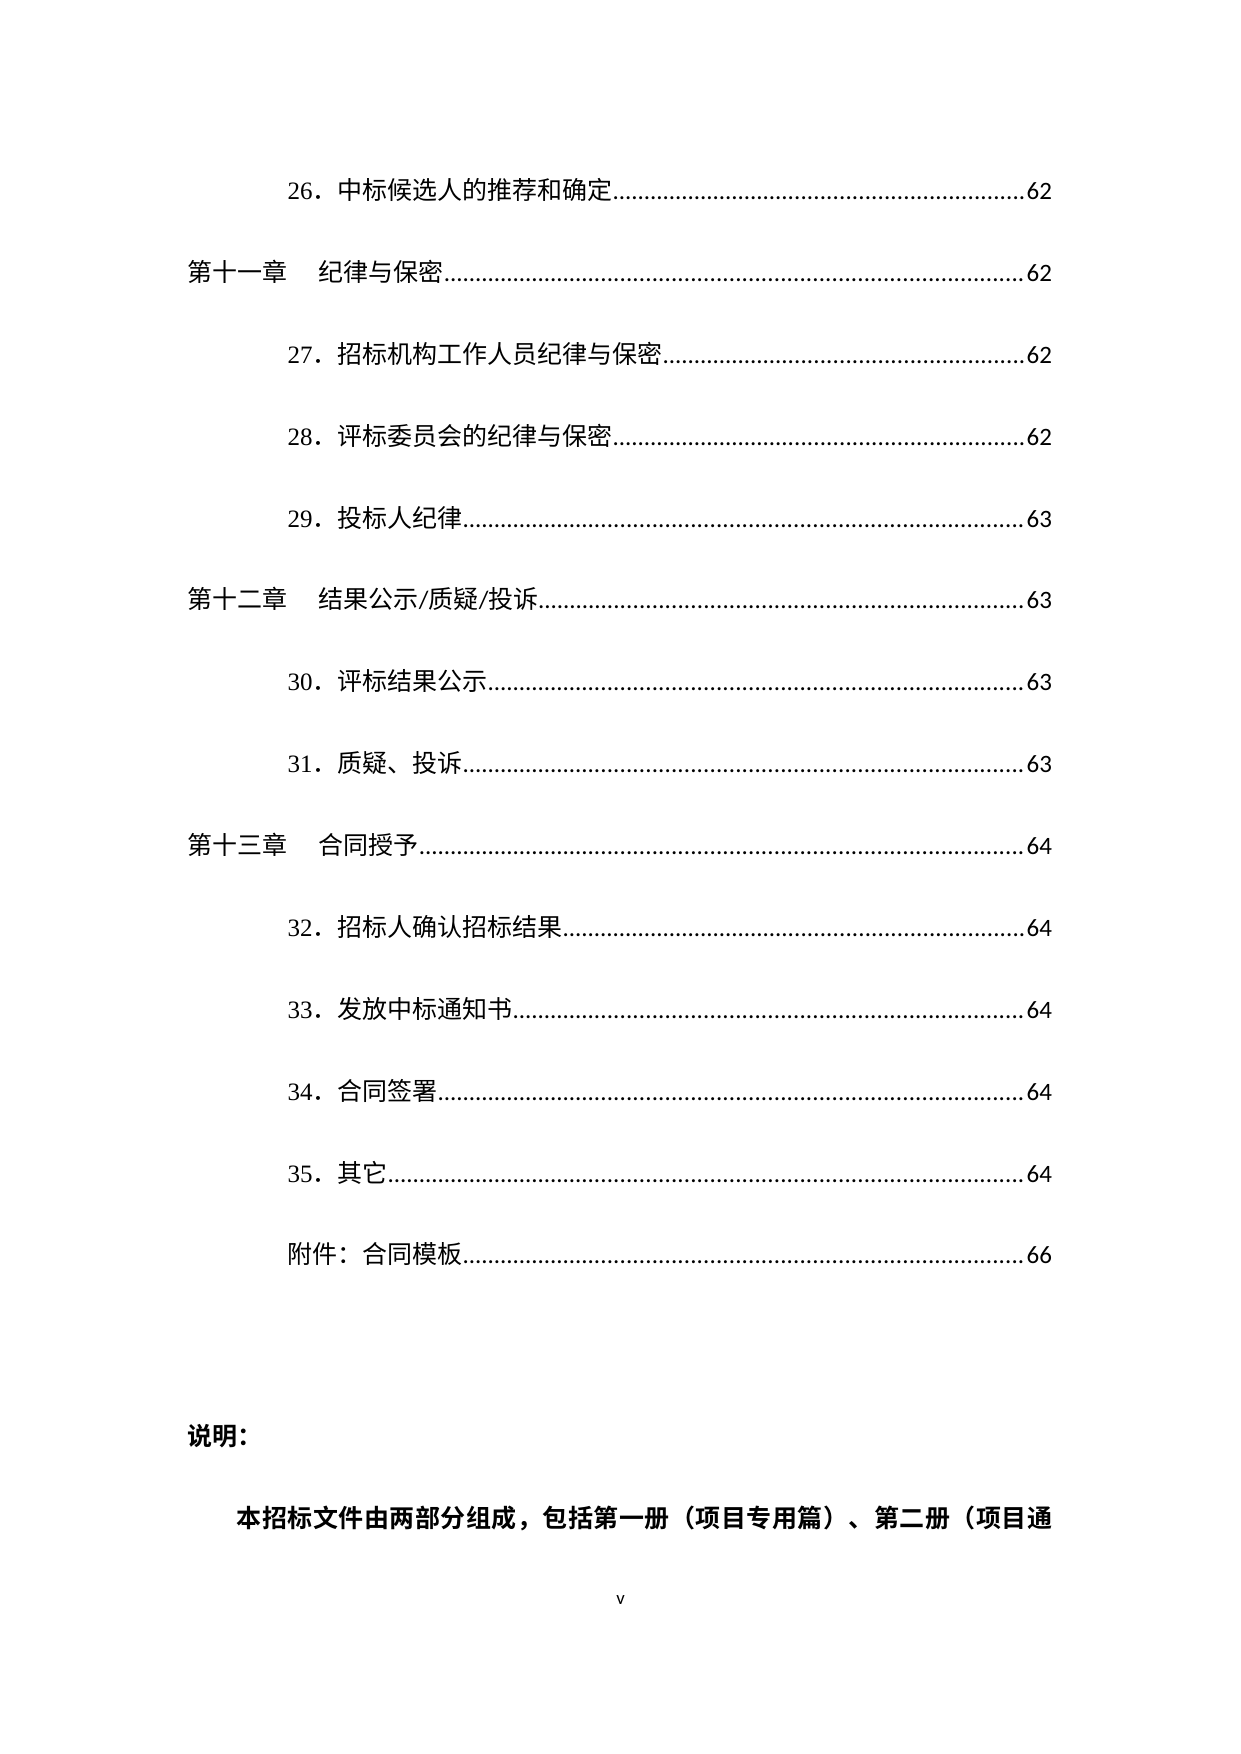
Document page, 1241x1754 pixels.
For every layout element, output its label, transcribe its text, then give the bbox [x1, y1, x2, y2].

text 28．评标委员会的纪律与保密 62 [287, 400, 1053, 468]
text 33．发放中标通知书 64 [287, 973, 1053, 1041]
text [187, 1483, 1053, 1551]
text 35．其它 64 [287, 1137, 1053, 1205]
text 30．评标结果公示 63 [287, 646, 1053, 714]
text 第十三章 合同授予 64 [187, 810, 1053, 878]
text 31．质疑、投诉 63 [287, 728, 1053, 796]
text 第十二章 结果公示/质疑/投诉 63 [187, 564, 1053, 632]
text 附件：合同模板 66 [287, 1219, 1053, 1287]
text 第十一章 纪律与保密 62 [187, 237, 1053, 304]
text 26．中标候选人的推荐和确定 62 [287, 155, 1053, 223]
text 34．合同签署 64 [287, 1055, 1053, 1123]
text 27．招标机构工作人员纪律与保密 62 [287, 318, 1053, 386]
text 29．投标人纪律 63 [287, 482, 1053, 550]
text 32．招标人确认招标结果 64 [287, 892, 1053, 959]
text 说明： [187, 1401, 1053, 1469]
